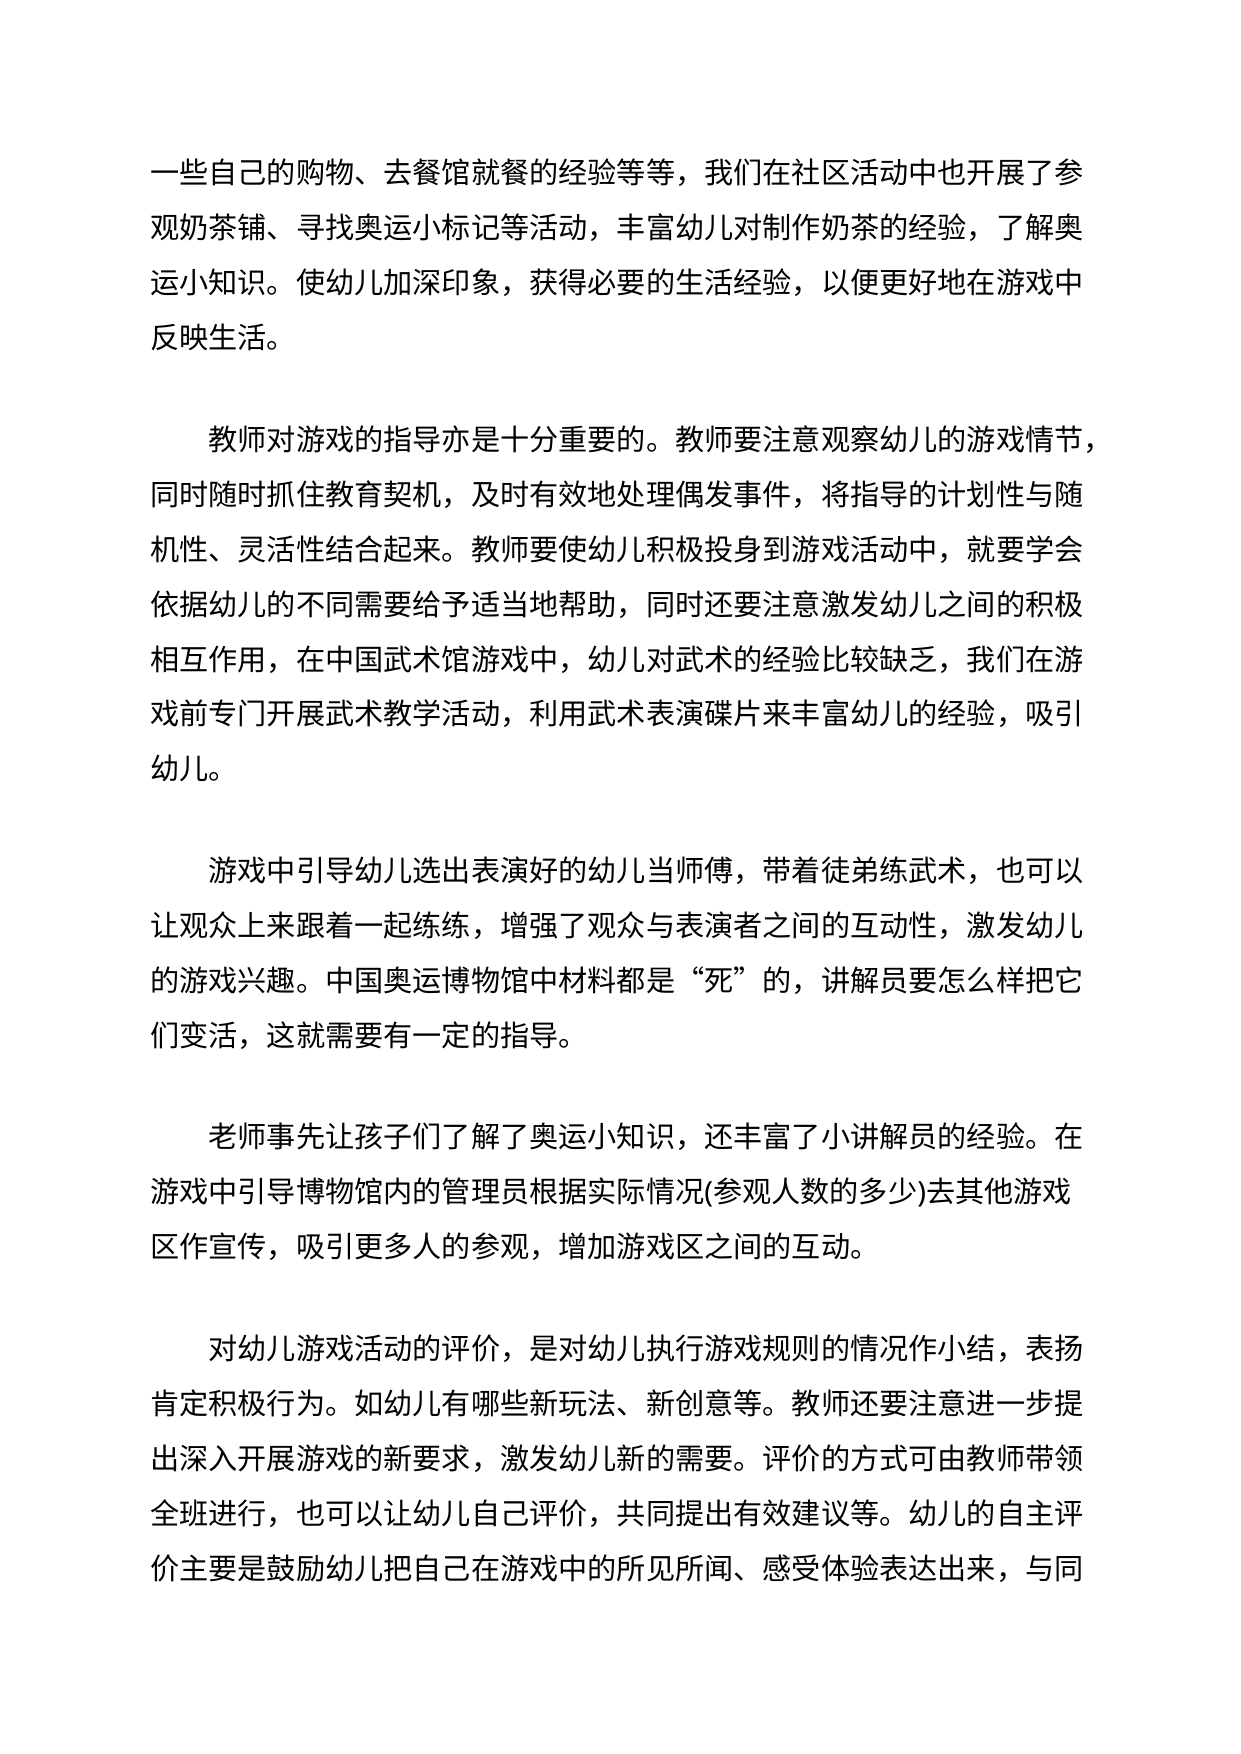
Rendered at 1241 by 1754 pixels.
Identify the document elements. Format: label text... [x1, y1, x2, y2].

text 教师对游戏的指导亦是十分重要的。教师要注意观察幼儿的游戏情节，同时随时抓住教育契机，及时有效地处理偶发事件，将指导的计划性与随机性、灵活性结合起来。教师要使幼儿积极投身到游戏活动中，就要学会依据幼儿的不同需要给予适当地帮助，同时还要注意激发幼儿之间的积极相互作用，在中国武术馆游戏中，幼儿对武术的经验比较缺乏，我们在游戏前专门开展武术教学活动，利用武术表演碟片来丰富幼儿的经验，吸引幼儿。 [150, 416, 1090, 788]
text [150, 150, 1090, 357]
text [150, 1326, 1090, 1588]
text 老师事先让孩子们了解了奥运小知识，还丰富了小讲解员的经验。在游戏中引导博物馆内的管理员根据实际情况(参观人数的多少)去其他游戏区作宣传，吸引更多人的参观，增加游戏区之间的互动。 [150, 1114, 1090, 1266]
text 游戏中引导幼儿选出表演好的幼儿当师傅，带着徒弟练武术，也可以让观众上来跟着一起练练，增强了观众与表演者之间的互动性，激发幼儿的游戏兴趣。中国奥运博物馆中材料都是“死”的，讲解员要怎么样把它们变活，这就需要有一定的指导。 [150, 848, 1090, 1054]
